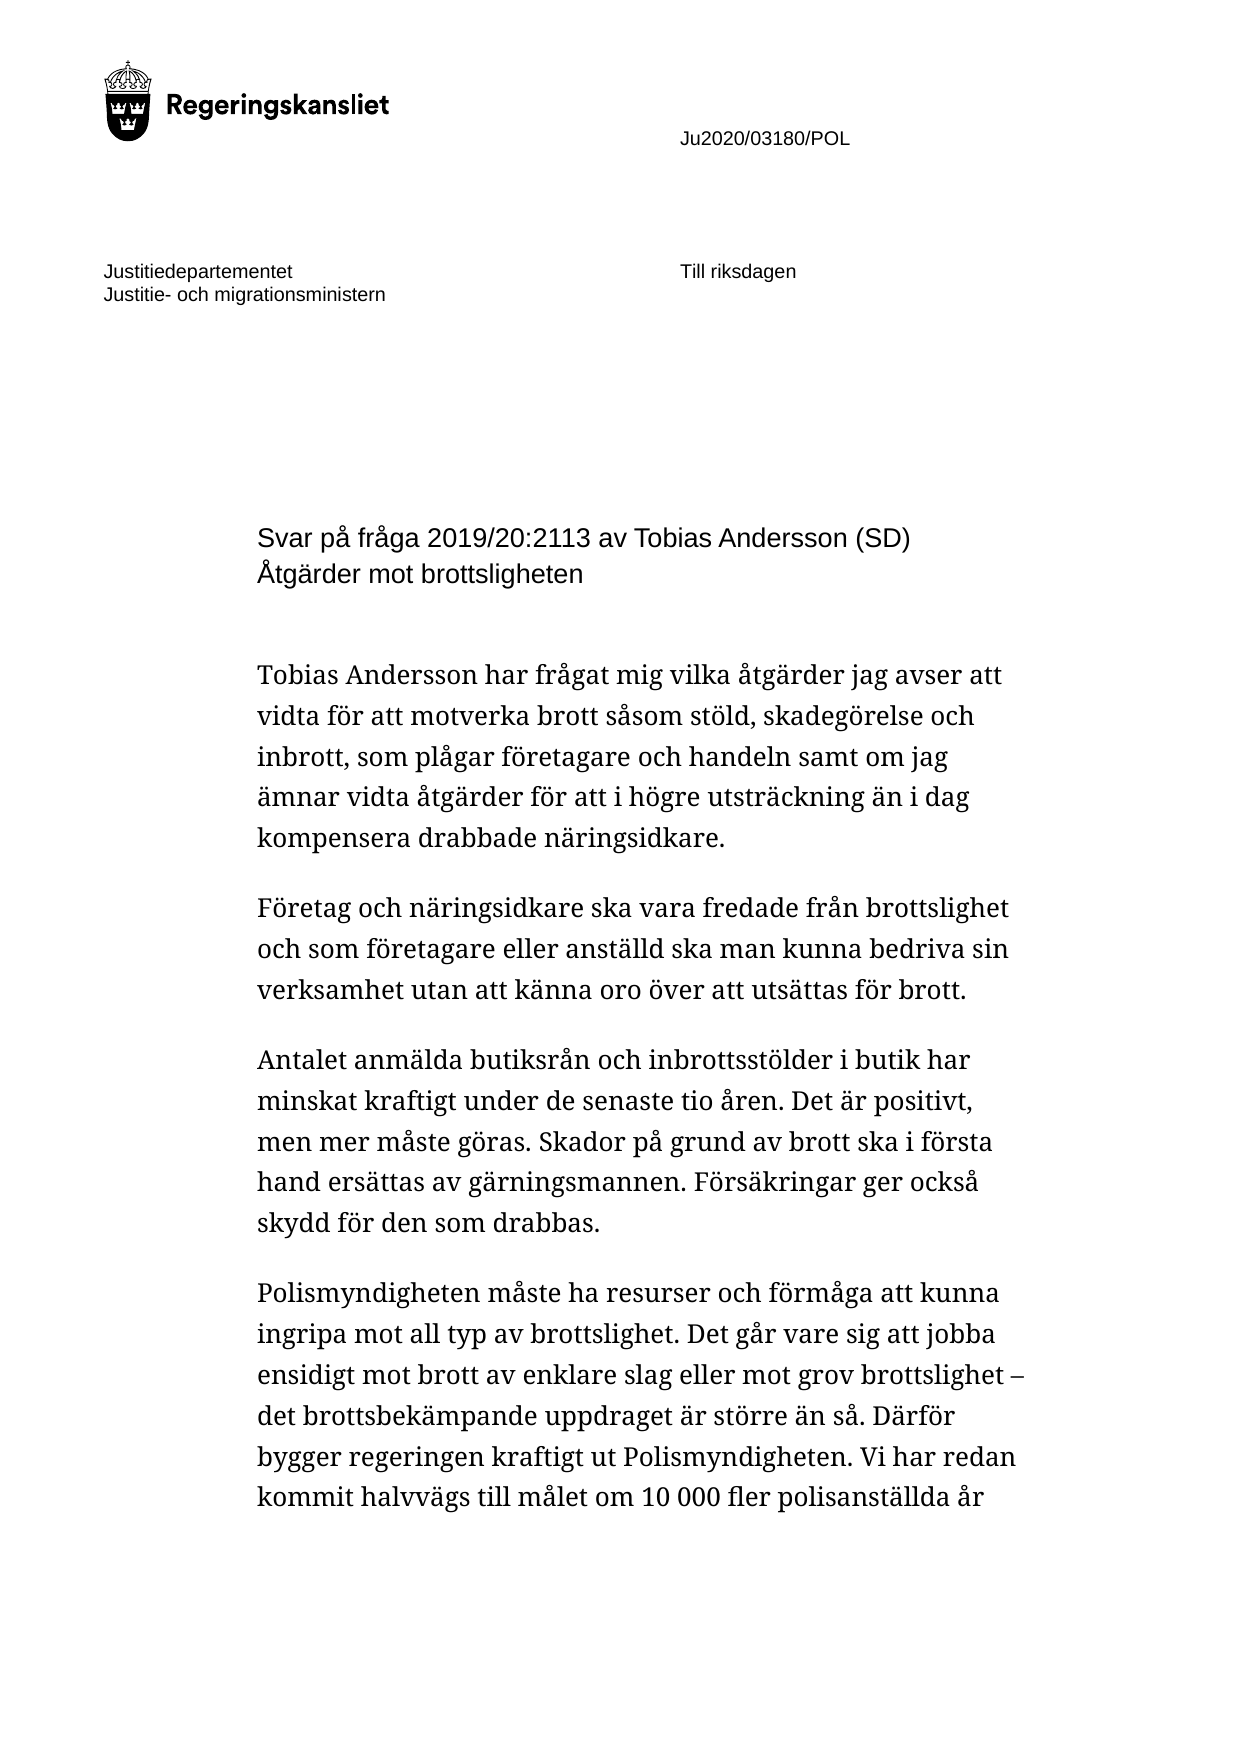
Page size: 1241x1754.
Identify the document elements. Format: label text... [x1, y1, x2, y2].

text Antalet anmälda butiksrån och inbrottsstölder i butik har minskat kraftigt under de senaste tio åren. Det är positivt, men mer måste göras. Skador på grund av brott ska i första hand ersättas av gärningsmannen. Försäkringar ger också skydd för den som drabbas. [257, 1042, 1033, 1240]
text Tobias Andersson har frågat mig vilka åtgärder jag avser att vidta för att motverka brott såsom stöld, skadegörelse och inbrott, som plågar företagare och handeln samt om jag ämnar vidta åtgärder för att i högre utsträckning än i dag kompensera drabbade näringsidkare. [257, 657, 1033, 855]
title Svar på fråga 2019/20:2113 av Tobias Andersson (SD) [257, 522, 1033, 553]
title Åtgärder mot brottsligheten [257, 558, 1033, 589]
text Företag och näringsidkare ska vara fredade från brottslighet och som företagare eller anställd ska man kunna bedriva sin verksamhet utan att känna oro över att utsättas för brott. [257, 890, 1033, 1007]
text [257, 1275, 1033, 1514]
